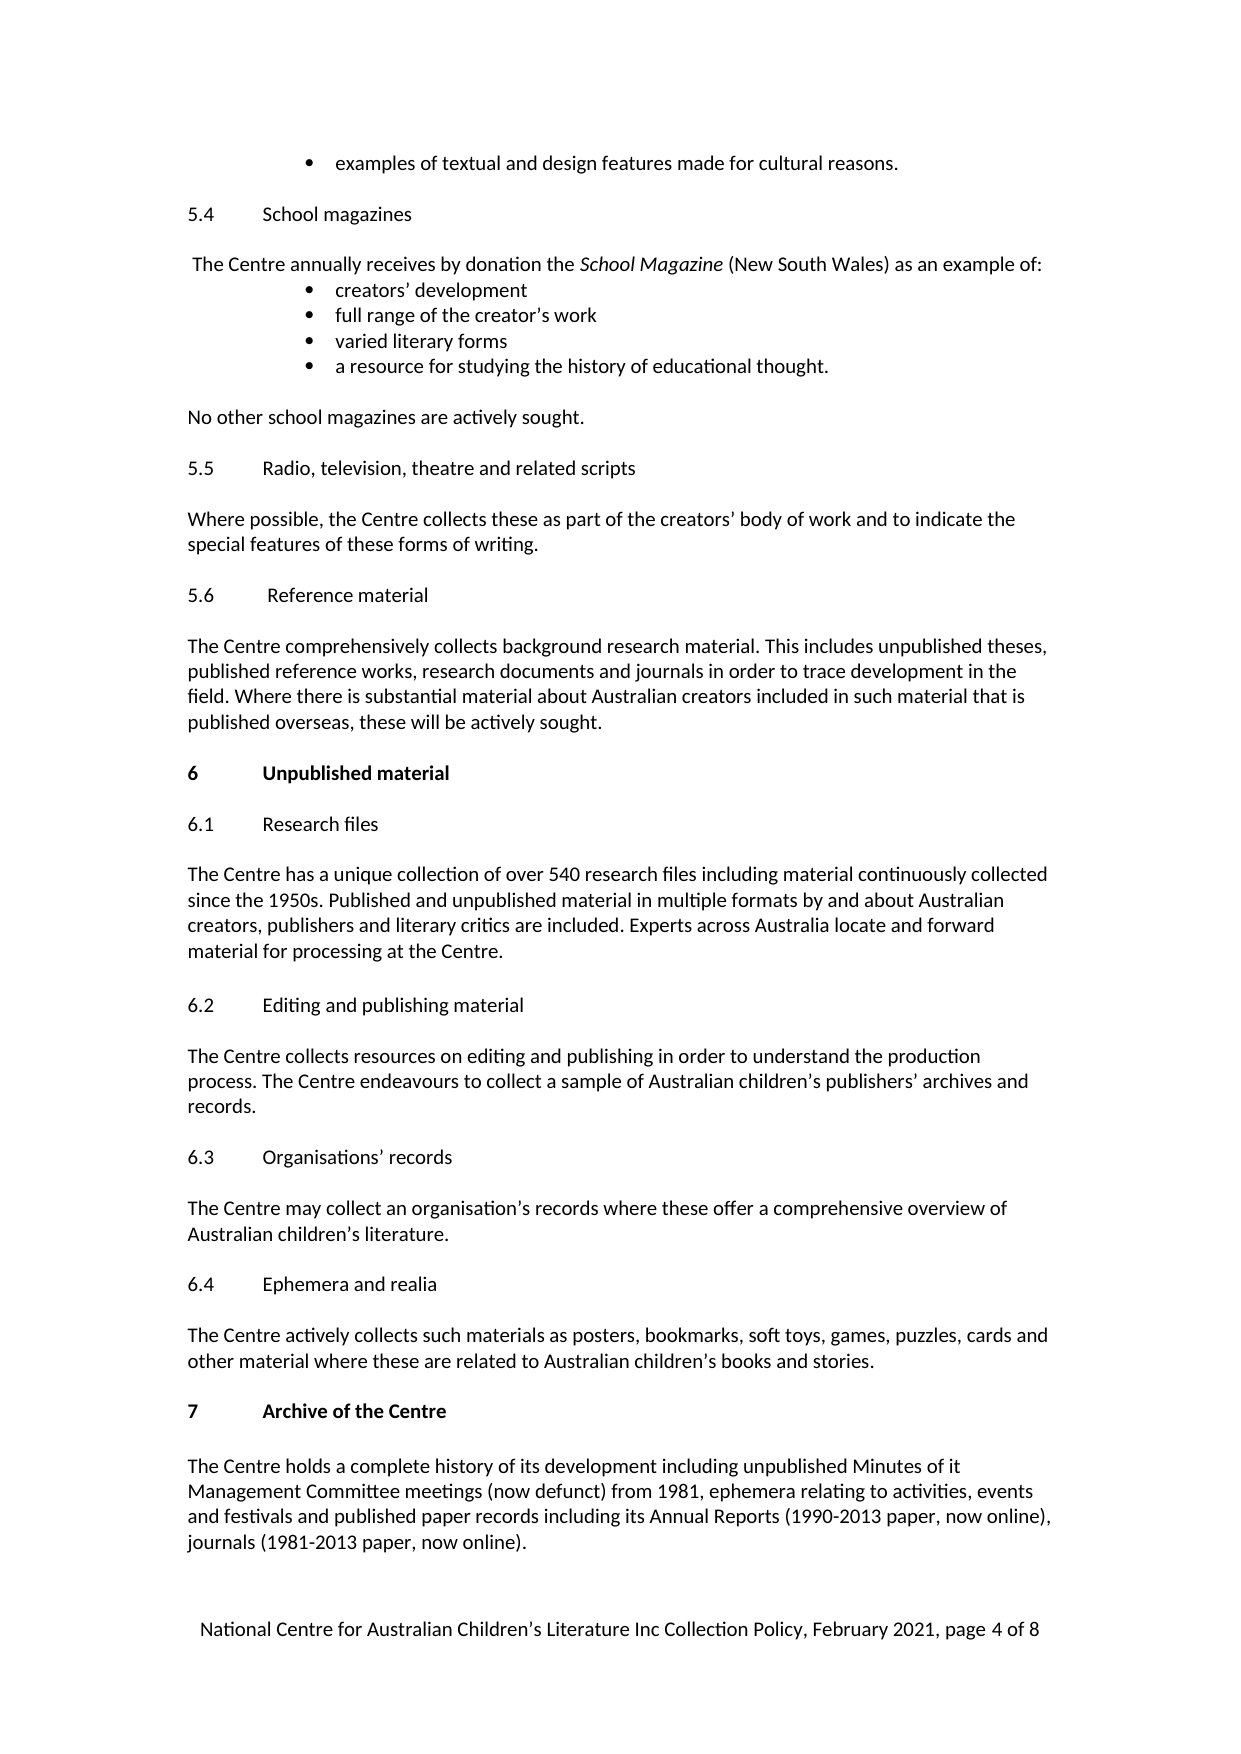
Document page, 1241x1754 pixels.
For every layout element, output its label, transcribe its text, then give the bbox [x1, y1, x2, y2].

text 6.2 Editing and publishing material [187, 992, 1053, 1017]
list creators’ development [306, 277, 1053, 302]
text 5.5 Radio, television, theatre and related scripts [187, 455, 1053, 480]
text The Centre annually receives by donation the School Magazine (New South Wales) as an example of: [187, 252, 1053, 277]
text The Centre has a unique collection of over 540 research files including material continuously collected since the 1950s. Published and unpublished material in multiple formats by and about Australian creators, publishers and literary critics are included. Experts across Australia locate and forward material for processing at the Centre. [187, 862, 1053, 963]
text 5.4 School magazines [187, 201, 1053, 226]
list varied literary forms [306, 328, 1053, 353]
text 6.4 Ephemera and realia [187, 1272, 1053, 1297]
text 5.6 Reference material [187, 582, 1053, 607]
text 7 Archive of the Centre [187, 1399, 1053, 1424]
list examples of textual and design features made for cultural reasons. [306, 150, 1053, 175]
text The Centre holds a complete history of its development including unpublished Minutes of it Management Committee meetings (now defunct) from 1981, ephemera relating to activities, events and festivals and published paper records including its Annual Reports (1990-2013 paper, now online), journals (1981-2013 paper, now online). [187, 1453, 1053, 1554]
text 6 Unpublished material [187, 760, 1053, 785]
text No other school magazines are actively sought. [187, 404, 1053, 429]
list full range of the creator’s work [306, 302, 1053, 328]
text Where possible, the Centre collects these as part of the creators’ body of work and to indicate the special features of these forms of writing. [187, 506, 1053, 557]
text The Centre collects resources on editing and publishing in order to understand the production process. The Centre endeavours to collect a sample of Australian children’s publishers’ archives and records. [187, 1043, 1053, 1119]
text The Centre actively collects such materials as posters, bookmarks, soft toys, games, puzzles, cards and other material where these are related to Australian children’s books and stories. [187, 1322, 1053, 1373]
text 6.3 Organisations’ records [187, 1144, 1053, 1170]
text The Centre comprehensively collects background research material. This includes unpublished theses, published reference works, research documents and journals in order to trace development in the field. Where there is substantial material about Australian creators included in such material that is published overseas, these will be actively sought. [187, 633, 1053, 734]
list a resource for studying the history of educational thought. [306, 353, 1053, 379]
text The Centre may collect an organisation’s records where these offer a comprehensive overview of Australian children’s literature. [187, 1195, 1053, 1246]
text 6.1 Research files [187, 811, 1053, 836]
